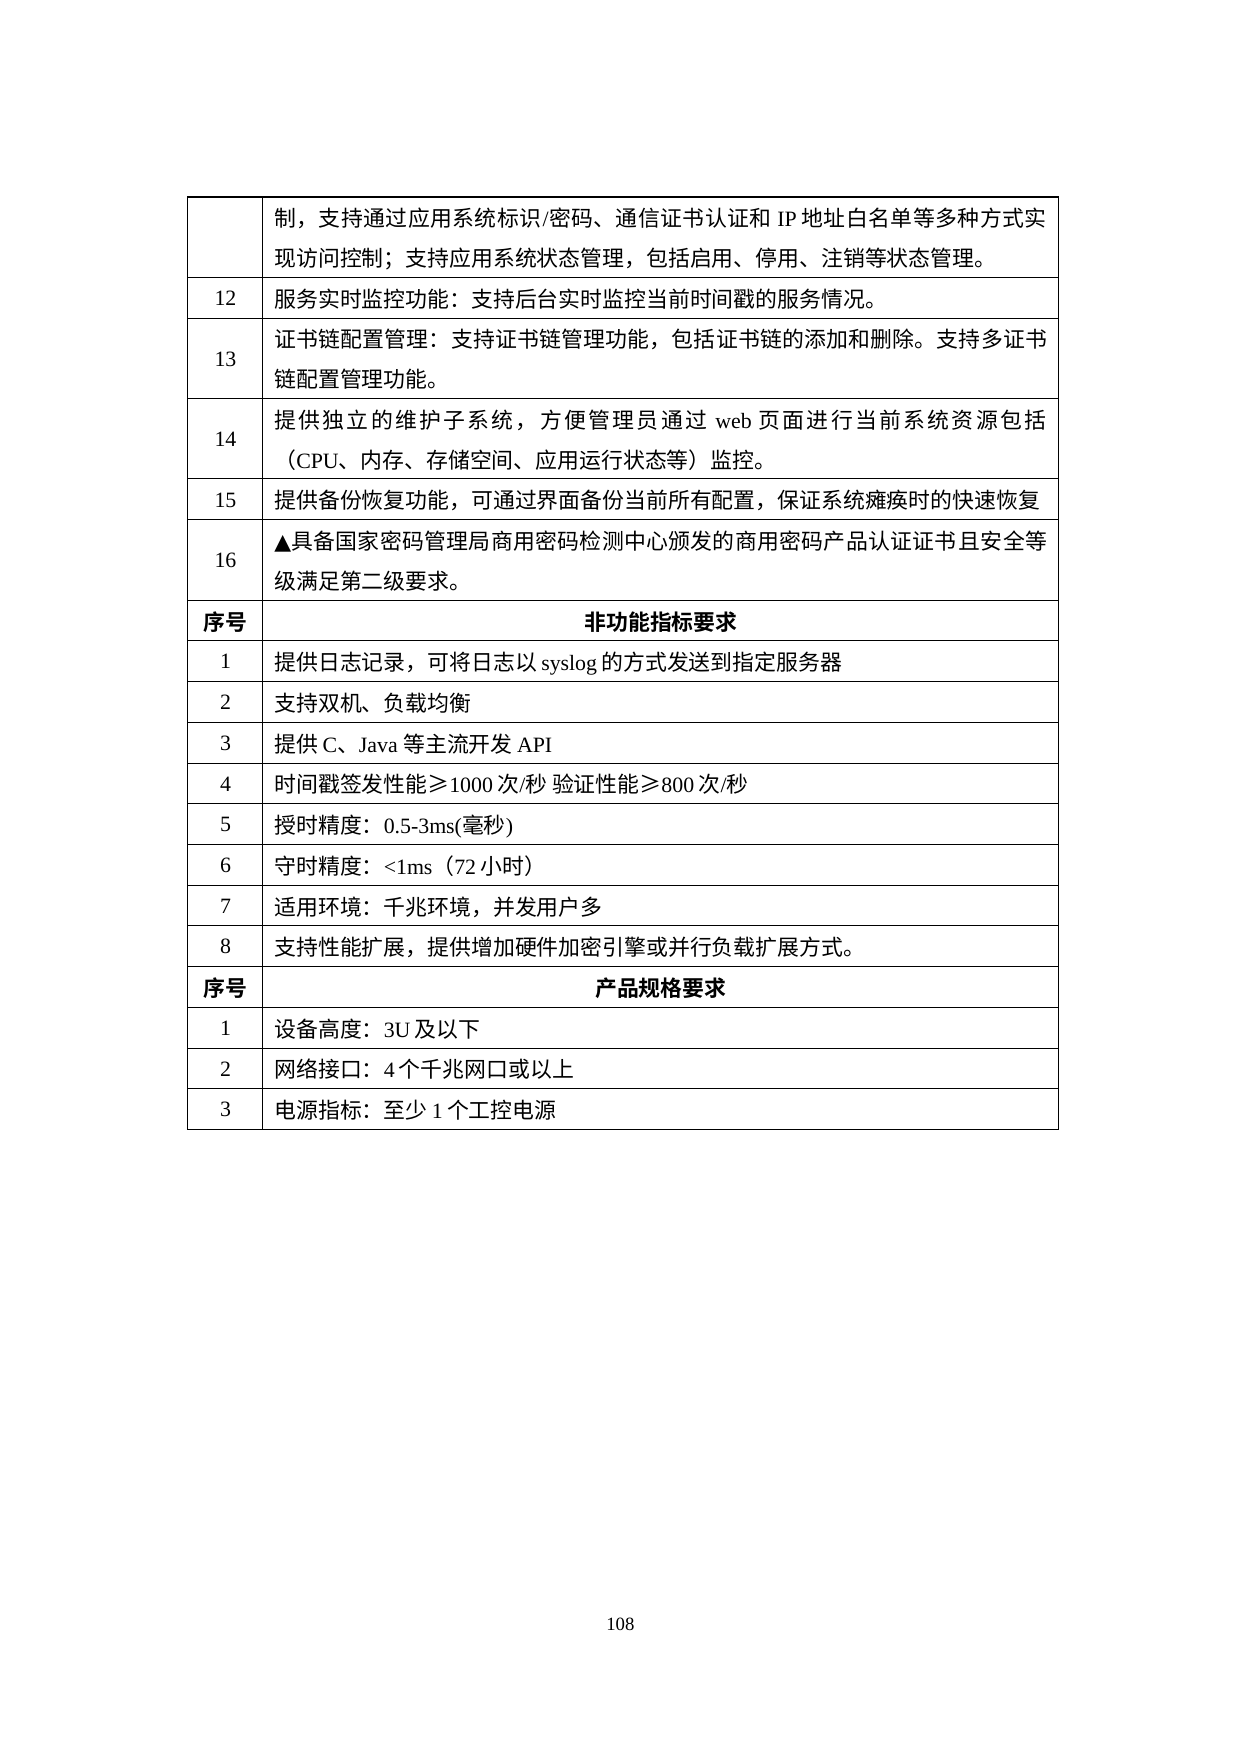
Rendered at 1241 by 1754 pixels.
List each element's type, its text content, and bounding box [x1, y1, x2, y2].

table_cell 12 [188, 278, 262, 317]
table_cell 授时精度：0.5-3ms(毫秒) [263, 804, 1058, 844]
table_cell 序号 [188, 601, 262, 640]
table_cell 7 [188, 886, 262, 925]
table_cell 3 [188, 1089, 262, 1129]
table_cell 2 [188, 682, 262, 722]
table_cell 5 [188, 804, 262, 844]
table_cell 1 [188, 641, 262, 681]
table_cell 8 [188, 926, 262, 966]
table_cell 3 [188, 723, 262, 762]
table_cell 1 [188, 1008, 262, 1047]
table_cell 适用环境：千兆环境，并发用户多 [263, 886, 1058, 925]
table_cell 产品规格要求 [263, 967, 1058, 1007]
table_cell 提供备份恢复功能，可通过界面备份当前所有配置，保证系统瘫痪时的快速恢复 [263, 479, 1058, 519]
table_cell 11 [188, 198, 262, 277]
table_cell 6 [188, 845, 262, 884]
table_cell 序号 [188, 967, 262, 1007]
table_cell 14 [188, 399, 262, 478]
table_cell 2 [188, 1049, 262, 1088]
table_cell 提供日志记录，可将日志以syslog的方式发送到指定服务器 [263, 641, 1058, 681]
table_cell 守时精度：<1ms（72小时） [263, 845, 1058, 884]
table_cell 16 [188, 520, 262, 599]
table_cell 非功能指标要求 [263, 601, 1058, 640]
table_cell 提供独立的维护子系统，方便管理员通过web页面进行当前系统资源包括（CPU、内存、存储空间、应用运行状态等）监控。 [263, 399, 1058, 478]
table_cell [263, 198, 1058, 277]
table_cell 网络接口：4个千兆网口或以上 [263, 1049, 1058, 1088]
table_cell 支持双机、负载均衡 [263, 682, 1058, 722]
table_cell 15 [188, 479, 262, 519]
table_cell 时间戳签发性能≥1000次/秒 验证性能≥800次/秒 [263, 764, 1058, 803]
table_cell 13 [188, 319, 262, 398]
table_cell 证书链配置管理：支持证书链管理功能，包括证书链的添加和删除。支持多证书链配置管理功能。 [263, 319, 1058, 398]
table_cell 电源指标：至少1个工控电源 [263, 1089, 1058, 1129]
table_cell 服务实时监控功能：支持后台实时监控当前时间戳的服务情况。 [263, 278, 1058, 317]
table_cell 4 [188, 764, 262, 803]
table_cell 设备高度：3U及以下 [263, 1008, 1058, 1047]
table_cell ▲具备国家密码管理局商用密码检测中心颁发的商用密码产品认证证书且安全等级满足第二级要求。 [263, 520, 1058, 599]
table_cell 支持性能扩展，提供增加硬件加密引擎或并行负载扩展方式。 [263, 926, 1058, 966]
table_cell 提供C、Java 等主流开发API [263, 723, 1058, 762]
